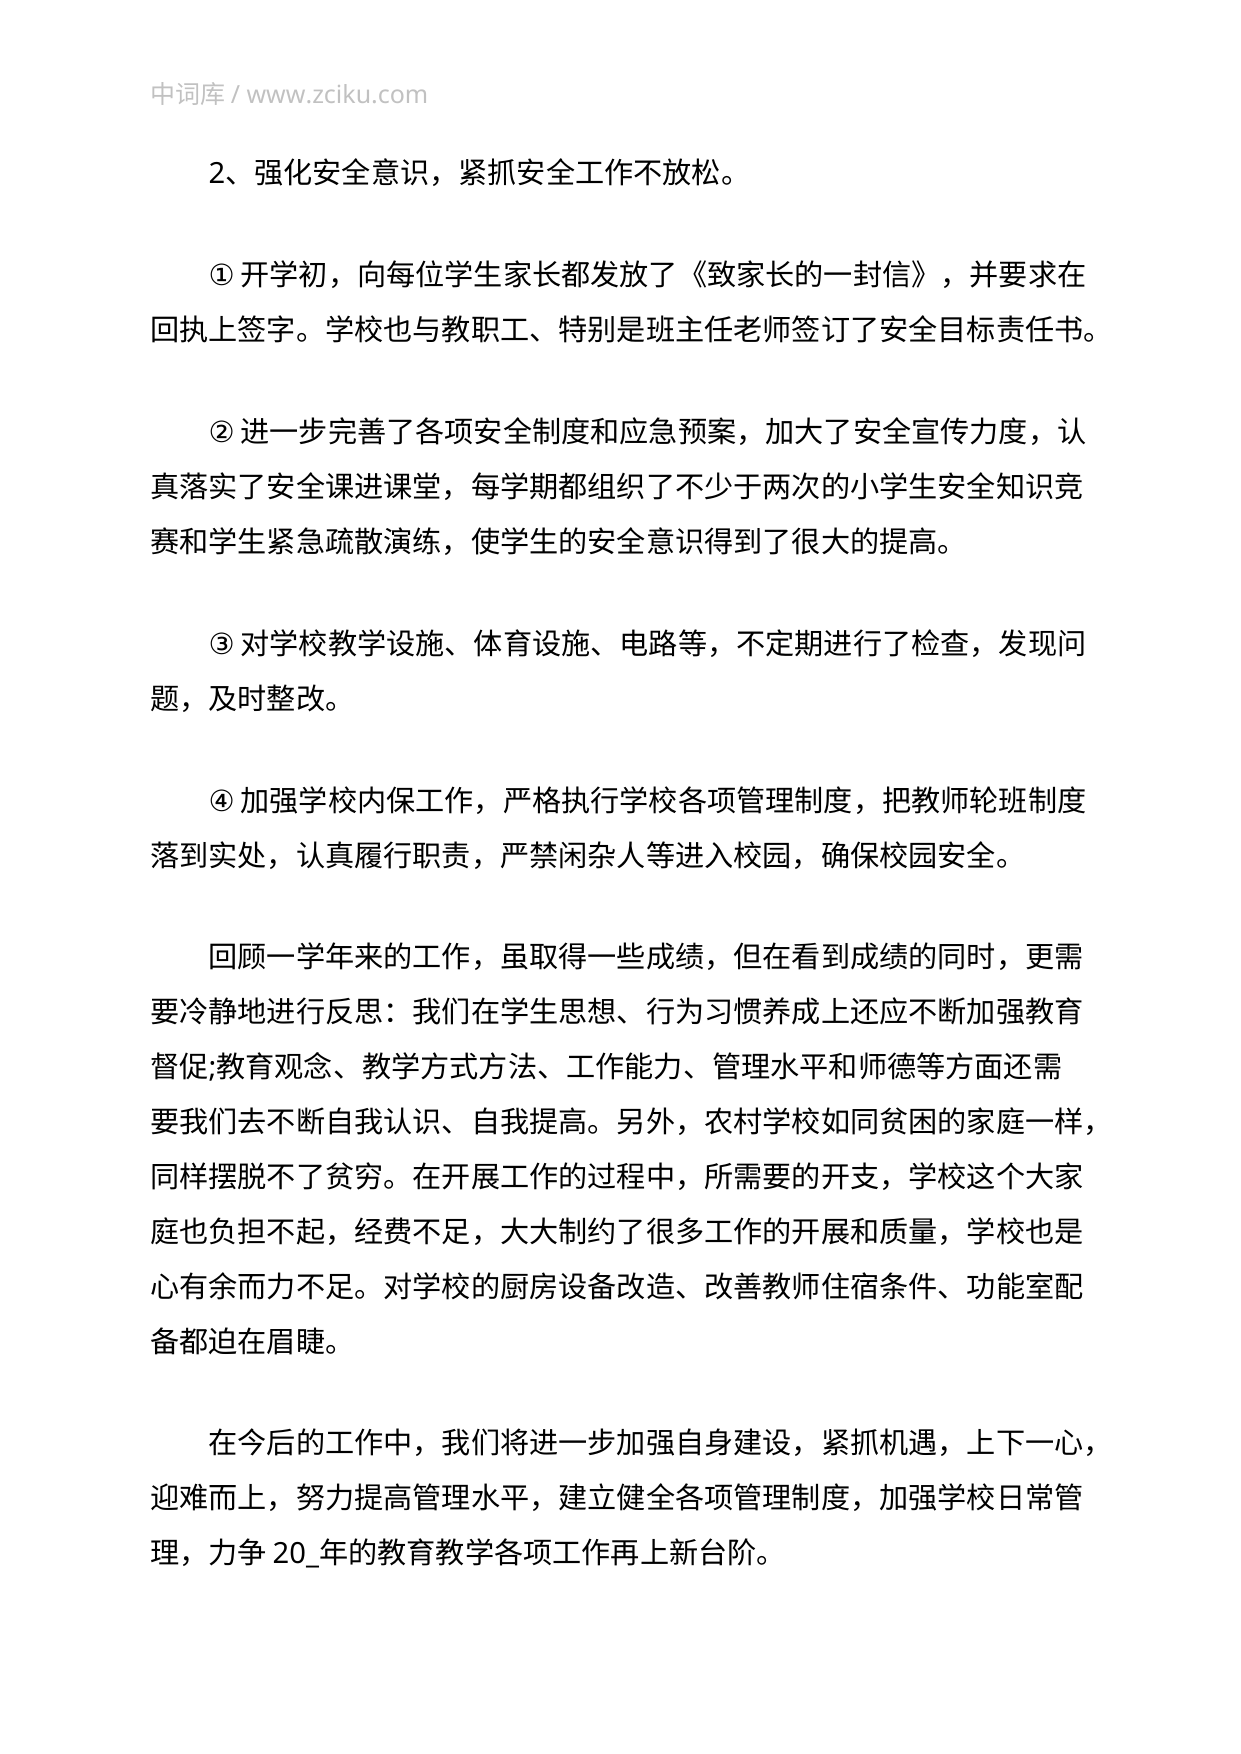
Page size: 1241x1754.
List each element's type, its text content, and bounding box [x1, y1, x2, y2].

text ④加强学校内保工作，严格执行学校各项管理制度，把教师轮班制度落到实处，认真履行职责，严禁闲杂人等进入校园，确保校园安全。 [150, 777, 1090, 874]
text 回顾一学年来的工作，虽取得一些成绩，但在看到成绩的同时，更需要冷静地进行反思：我们在学生思想、行为习惯养成上还应不断加强教育督促;教育观念、教学方式方法、工作能力、管理水平和师德等方面还需要我们去不断自我认识、自我提高。另外，农村学校如同贫困的家庭一样，同样摆脱不了贫穷。在开展工作的过程中，所需要的开支，学校这个大家庭也负担不起，经费不足，大大制约了很多工作的开展和质量，学校也是心有余而力不足。对学校的厨房设备改造、改善教师住宿条件、功能室配备都迫在眉睫。 [150, 934, 1090, 1361]
text ②进一步完善了各项安全制度和应急预案，加大了安全宣传力度，认真落实了安全课进课堂，每学期都组织了不少于两次的小学生安全知识竞赛和学生紧急疏散演练，使学生的安全意识得到了很大的提高。 [150, 409, 1090, 561]
text ①开学初，向每位学生家长都发放了《致家长的一封信》，并要求在回执上签字。学校也与教职工、特别是班主任老师签订了安全目标责任书。 [150, 252, 1090, 349]
text 在今后的工作中，我们将进一步加强自身建设，紧抓机遇，上下一心，迎难而上，努力提高管理水平，建立健全各项管理制度，加强学校日常管理，力争20_年的教育教学各项工作再上新台阶。 [150, 1420, 1090, 1572]
text 2、强化安全意识，紧抓安全工作不放松。 [150, 150, 1090, 192]
text ③对学校教学设施、体育设施、电路等，不定期进行了检查，发现问题，及时整改。 [150, 620, 1090, 718]
